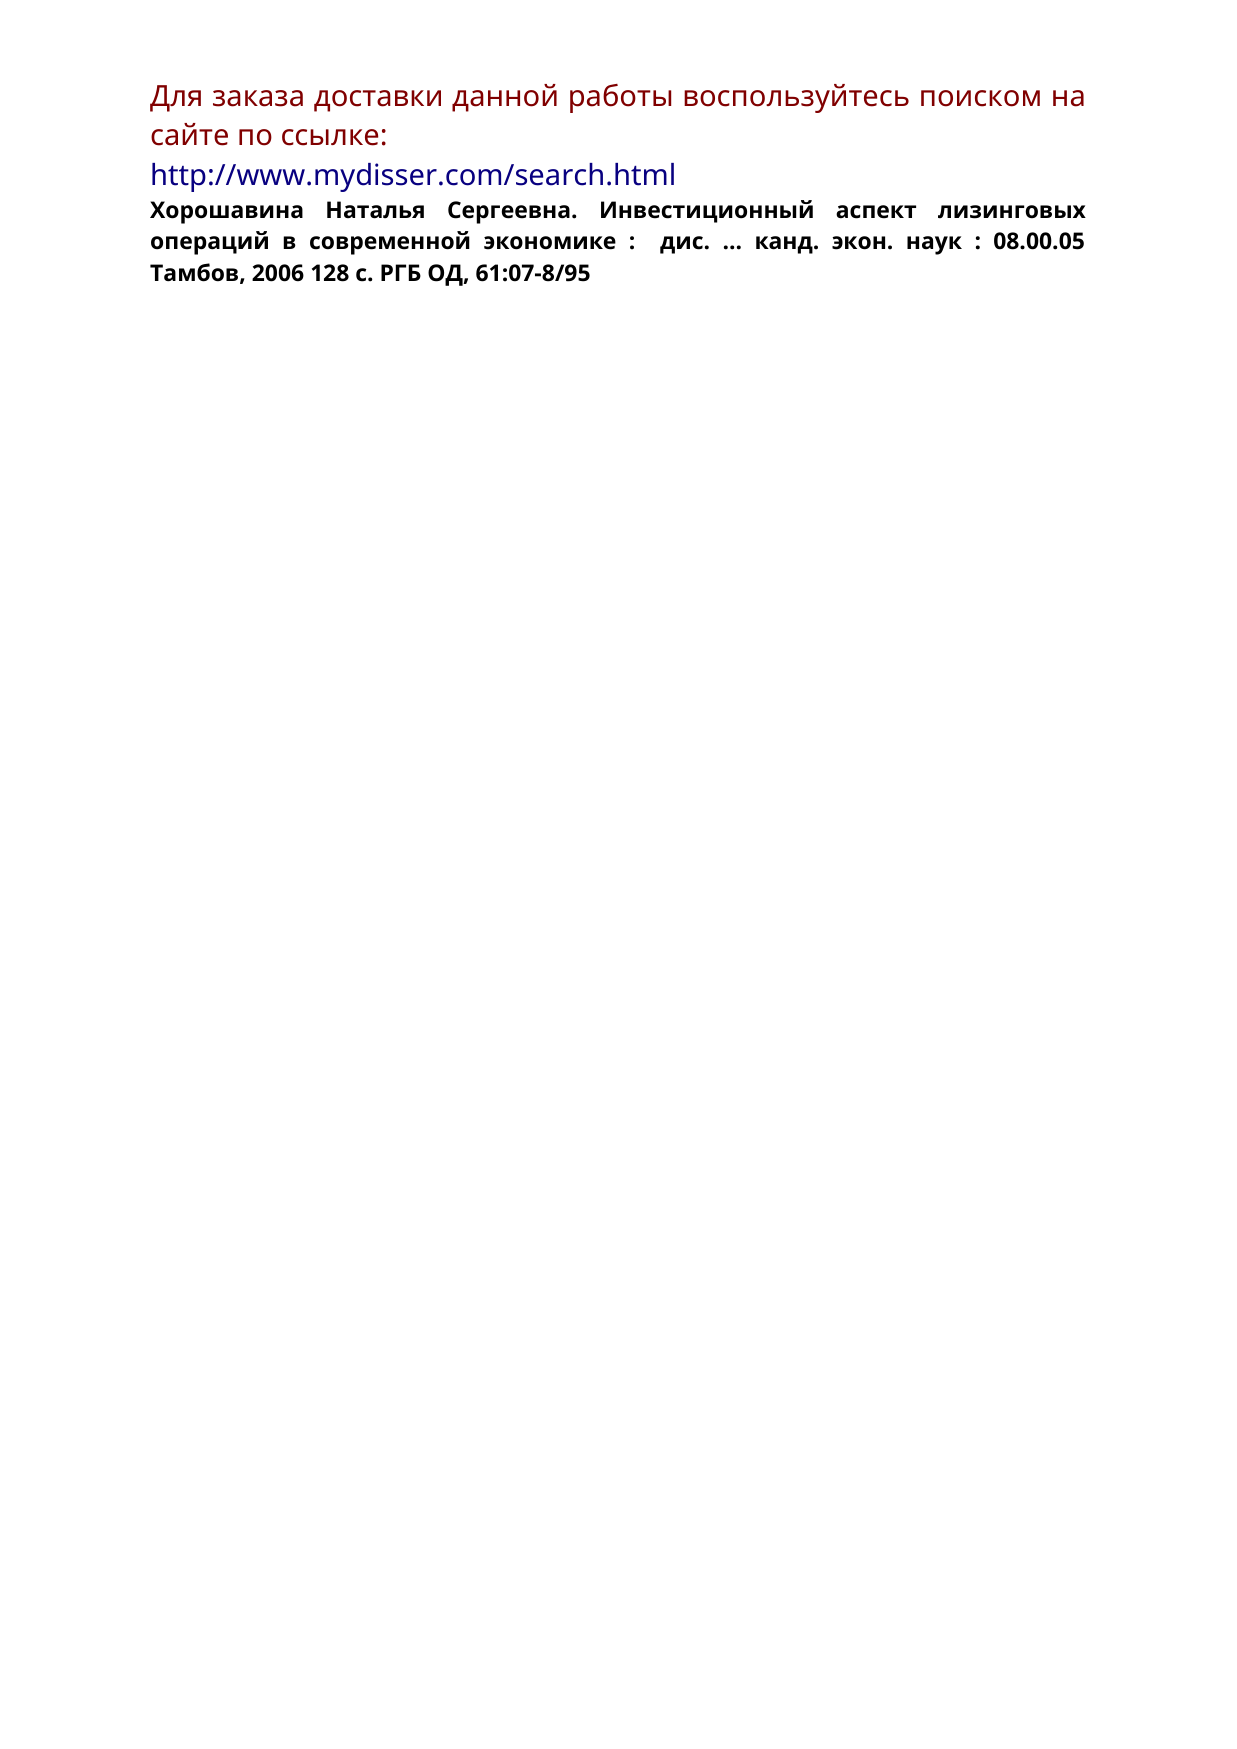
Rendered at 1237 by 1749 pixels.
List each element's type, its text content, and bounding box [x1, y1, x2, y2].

text Хорошавина Наталья Сергеевна. Инвестиционный аспект лизинговых операций в современной экономике : дис. ... канд. экон. наук : 08.00.05 Тамбов, 2006 128 с. РГБ ОД, 61:07-8/95 [150, 194, 1086, 288]
